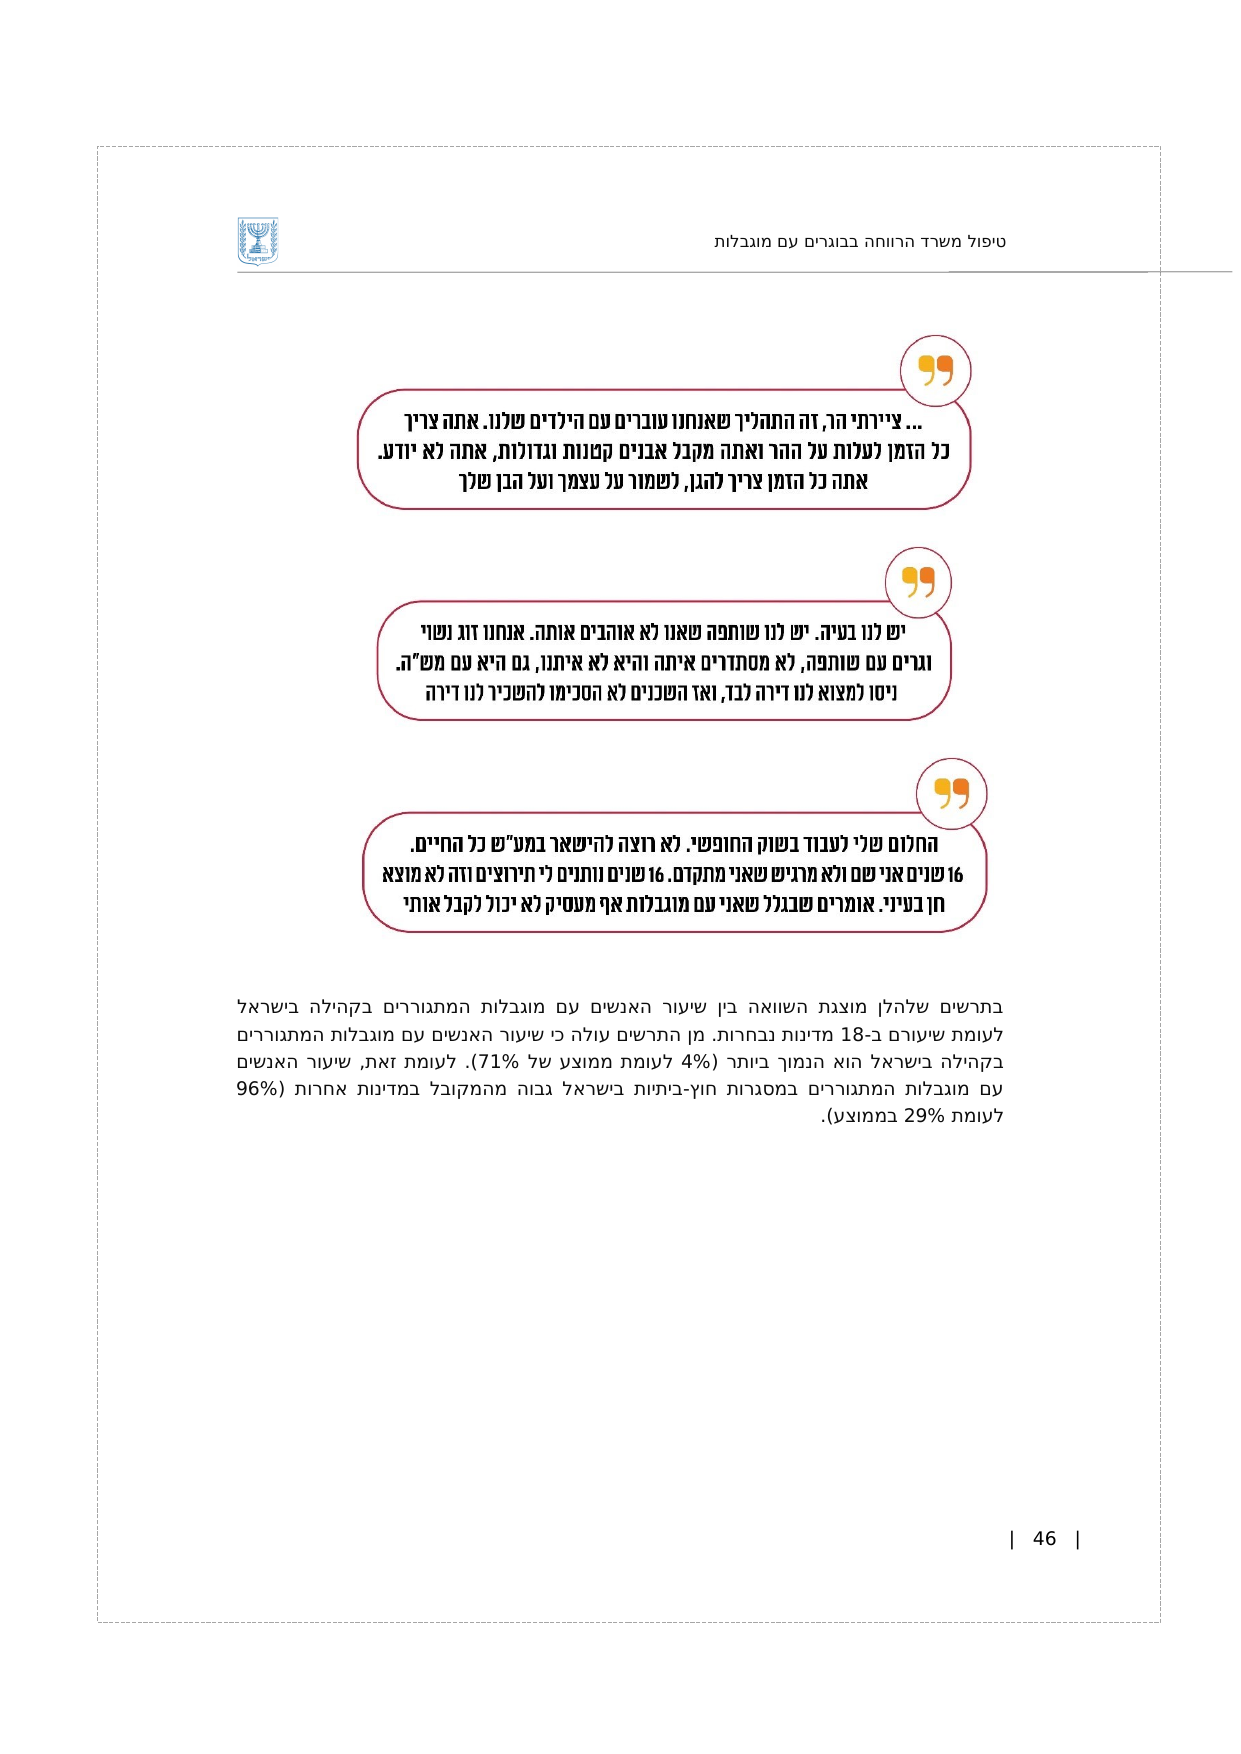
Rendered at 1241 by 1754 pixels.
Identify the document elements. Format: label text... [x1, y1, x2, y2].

picture [333, 318, 995, 526]
text בתרשים שלהלן מוצגת השוואה בין שיעור האנשים עם מוגבלות המתגוררים בקהילה בישראל לעומת שיעורם ב-18 מדינות נבחרות. מן התרשים עולה כי שיעור האנשים עם מוגבלות המתגוררים בקהילה בישראל הוא הנמוך ביותר (4% לעומת ממוצע של 71%). לעומת זאת, שיעור האנשים עם מוגבלות המתגוררים במסגרות חוץ-ביתיות בישראל גבוה מהמקובל במדינות אחרות (96% לעומת 29% בממוצע). [236, 992, 1004, 1128]
picture [354, 530, 974, 737]
picture [349, 741, 1011, 949]
